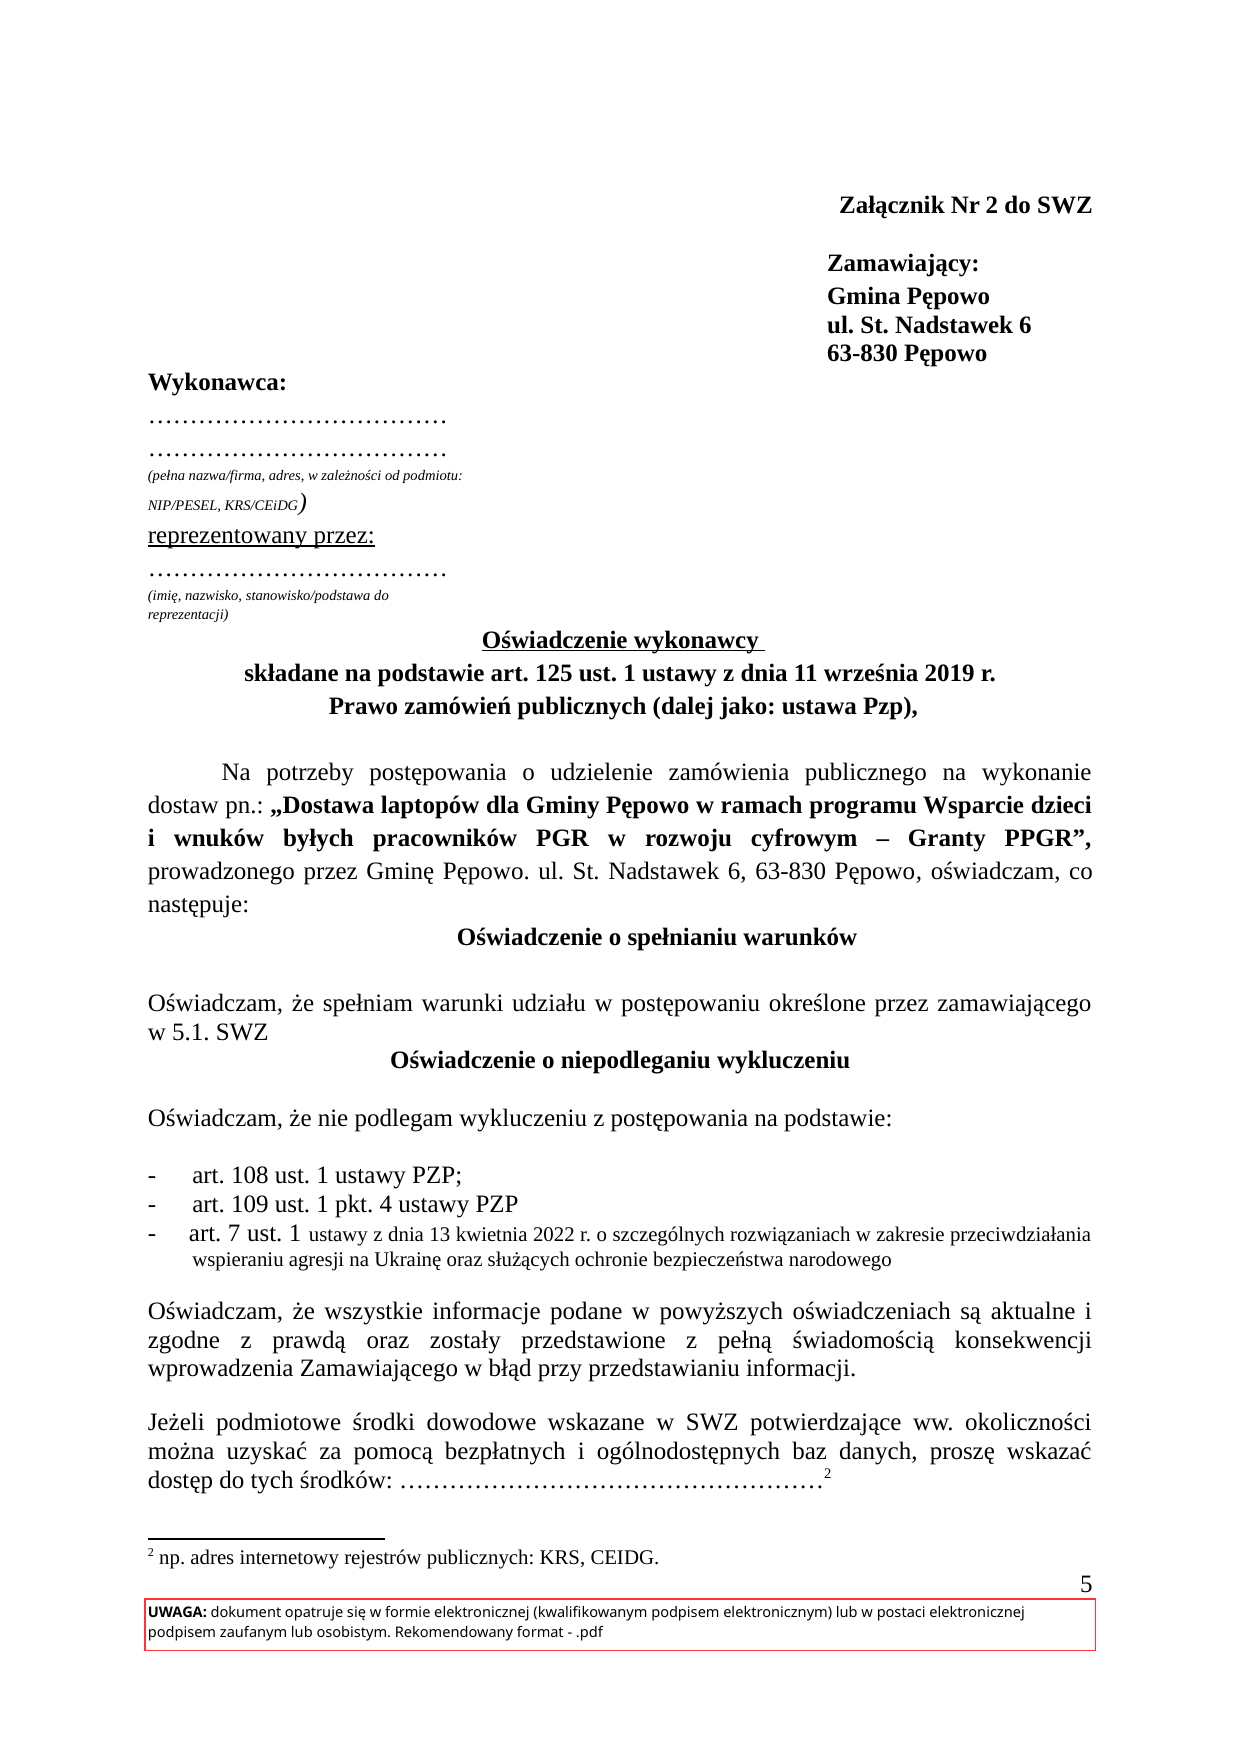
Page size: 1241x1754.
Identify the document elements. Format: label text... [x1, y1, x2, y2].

text Oświadczam, że wszystkie informacje podane w powyższych oświadczeniach są aktualne i zgodne z prawdą oraz zostały przedstawione z pełną świadomością konsekwencji wprowadzenia Zamawiającego w błąd przy przedstawianiu informacji. [148, 1296, 1093, 1382]
text Oświadczam, że nie podlegam wykluczeniu z postępowania na podstawie: [148, 1103, 1093, 1132]
text Oświadczenie o spełnianiu warunków [148, 922, 1093, 951]
text Prawo zamówień publicznych (dalej jako: ustawa Pzp), [148, 691, 1093, 720]
text Gmina Pępowo [827, 281, 1093, 310]
text składane na podstawie art. 125 ust. 1 ustawy z dnia 11 września 2019 r. [148, 658, 1093, 687]
text Zamawiający: [827, 248, 1093, 277]
text ……………………………… [148, 433, 472, 462]
text Oświadczam, że spełniam warunki udziału w postępowaniu określone przez zamawiającego w 5.1. SWZ [148, 988, 1093, 1046]
text ……………………………… [148, 553, 472, 582]
text ul. St. Nadstawek 6 [827, 310, 1093, 338]
text Załącznik Nr 2 do SWZ [148, 190, 1093, 219]
text reprezentowany przez: [148, 520, 1093, 549]
text - art. 109 ust. 1 pkt. 4 ustawy PZP [148, 1189, 1093, 1218]
text Oświadczenie o niepodleganiu wykluczeniu [148, 1046, 1093, 1074]
text - art. 7 ust. 1 ustawy z dnia 13 kwietnia 2022 r. o szczególnych rozwiązaniach w zakresie przeciwdziałania wspieraniu agresji na Ukrainę oraz służących ochronie bezpieczeństwa narodowego [148, 1218, 1093, 1271]
text 63-830 Pępowo [827, 338, 1093, 367]
text ……………………………… [148, 400, 472, 429]
text (imię, nazwisko, stanowisko/podstawa do reprezentacji) [148, 586, 472, 622]
text Oświadczenie wykonawcy [148, 625, 1093, 654]
text Na potrzeby postępowania o udzielenie zamówienia publicznego na wykonanie dostaw pn.: „Dostawa laptopów dla Gminy Pępowo w ramach programu Wsparcie dzieci i wnuków byłych pracowników PGR w rozwoju cyfrowym – Granty PPGR”, prowadzonego przez Gminę Pępowo. ul. St. Nadstawek 6, 63-830 Pępowo, oświadczam, co następuje: [148, 757, 1093, 918]
text Jeżeli podmiotowe środki dowodowe wskazane w SWZ potwierdzające ww. okoliczności można uzyskać za pomocą bezpłatnych i ogólnodostępnych baz danych, proszę wskazać dostęp do tych środków: …………………………………………… [148, 1407, 1093, 1493]
text (pełna nazwa/firma, adres, w zależności od podmiotu: NIP/PESEL, KRS/CEiDG) [148, 466, 472, 516]
text - art. 108 ust. 1 ustawy PZP; [148, 1161, 1093, 1189]
text Wykonawca: [148, 367, 1093, 396]
